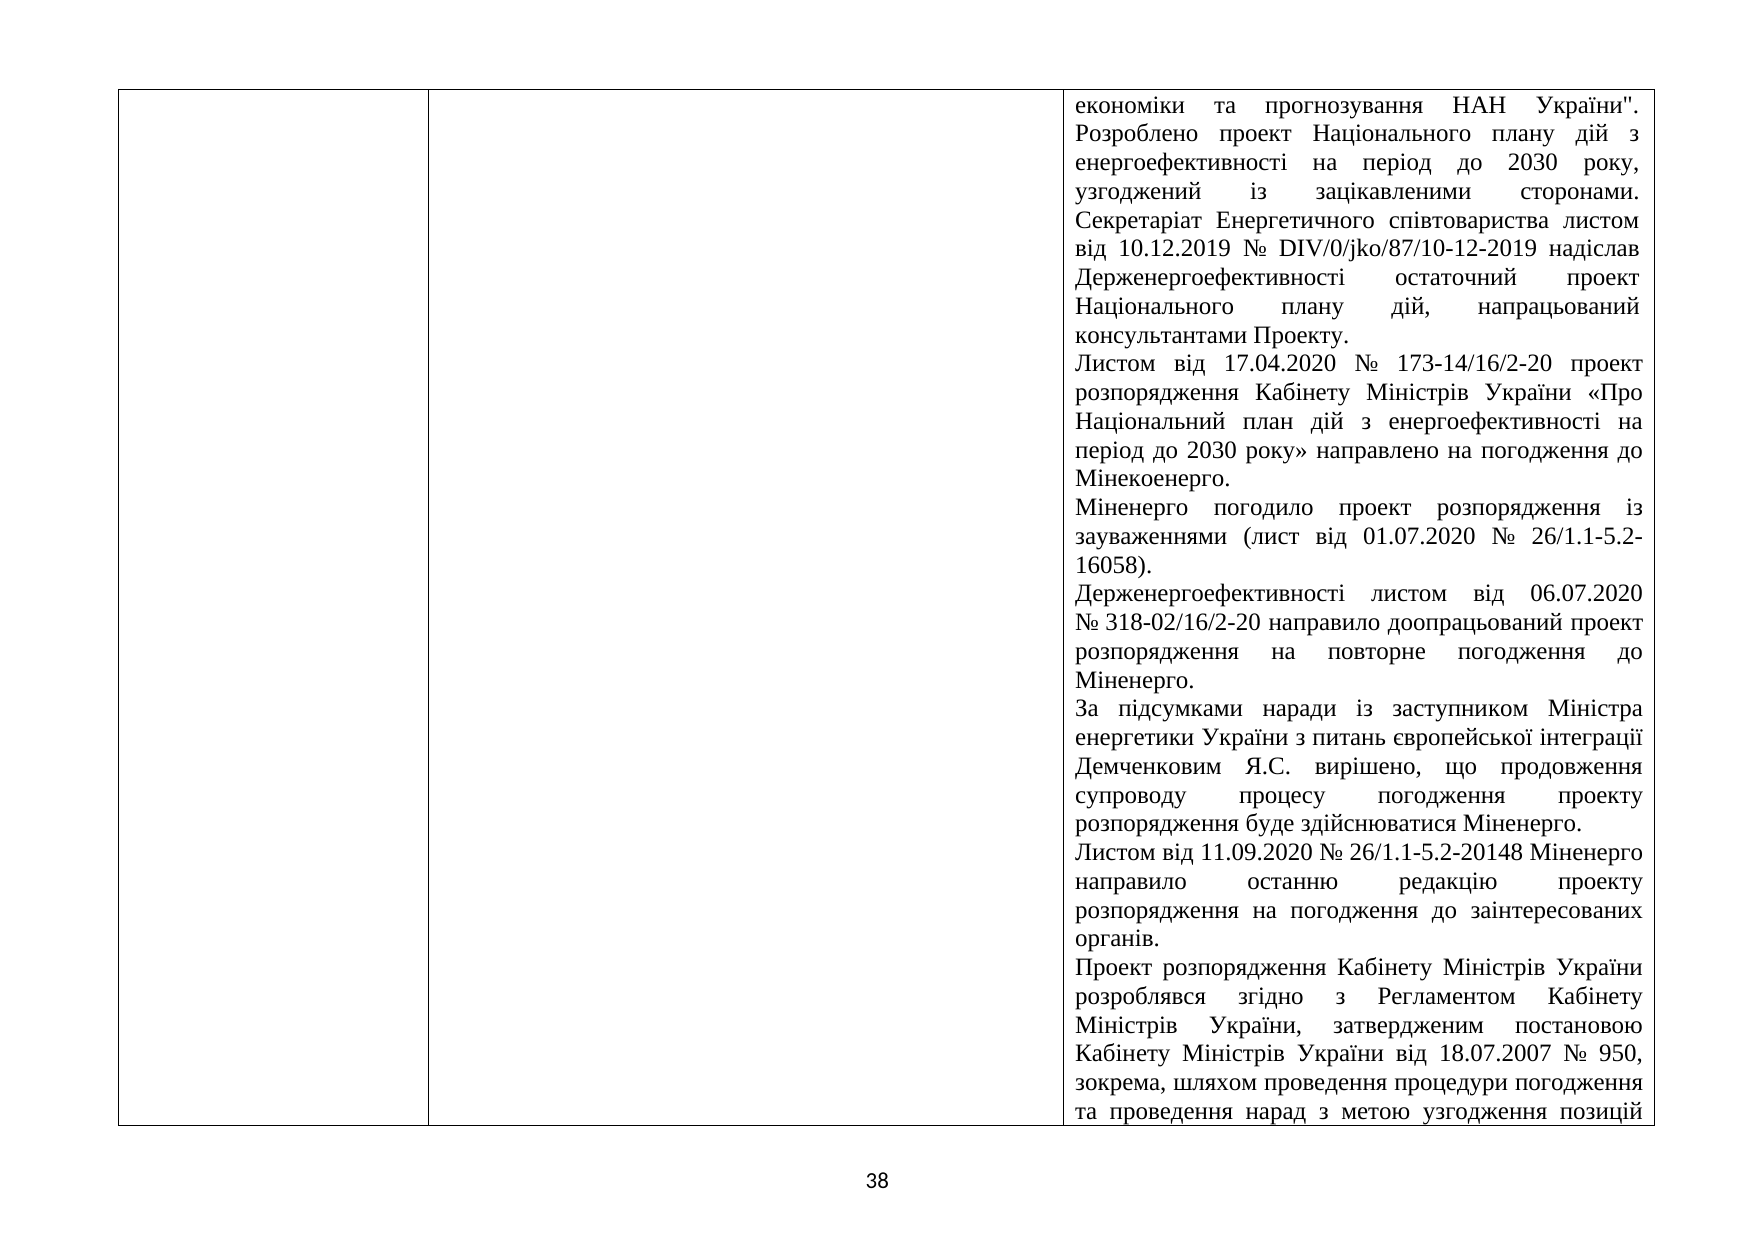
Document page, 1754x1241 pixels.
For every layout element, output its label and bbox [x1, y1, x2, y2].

table_cell [1064, 90, 1654, 1125]
table_cell [119, 90, 428, 1125]
table_cell [429, 90, 1063, 1125]
